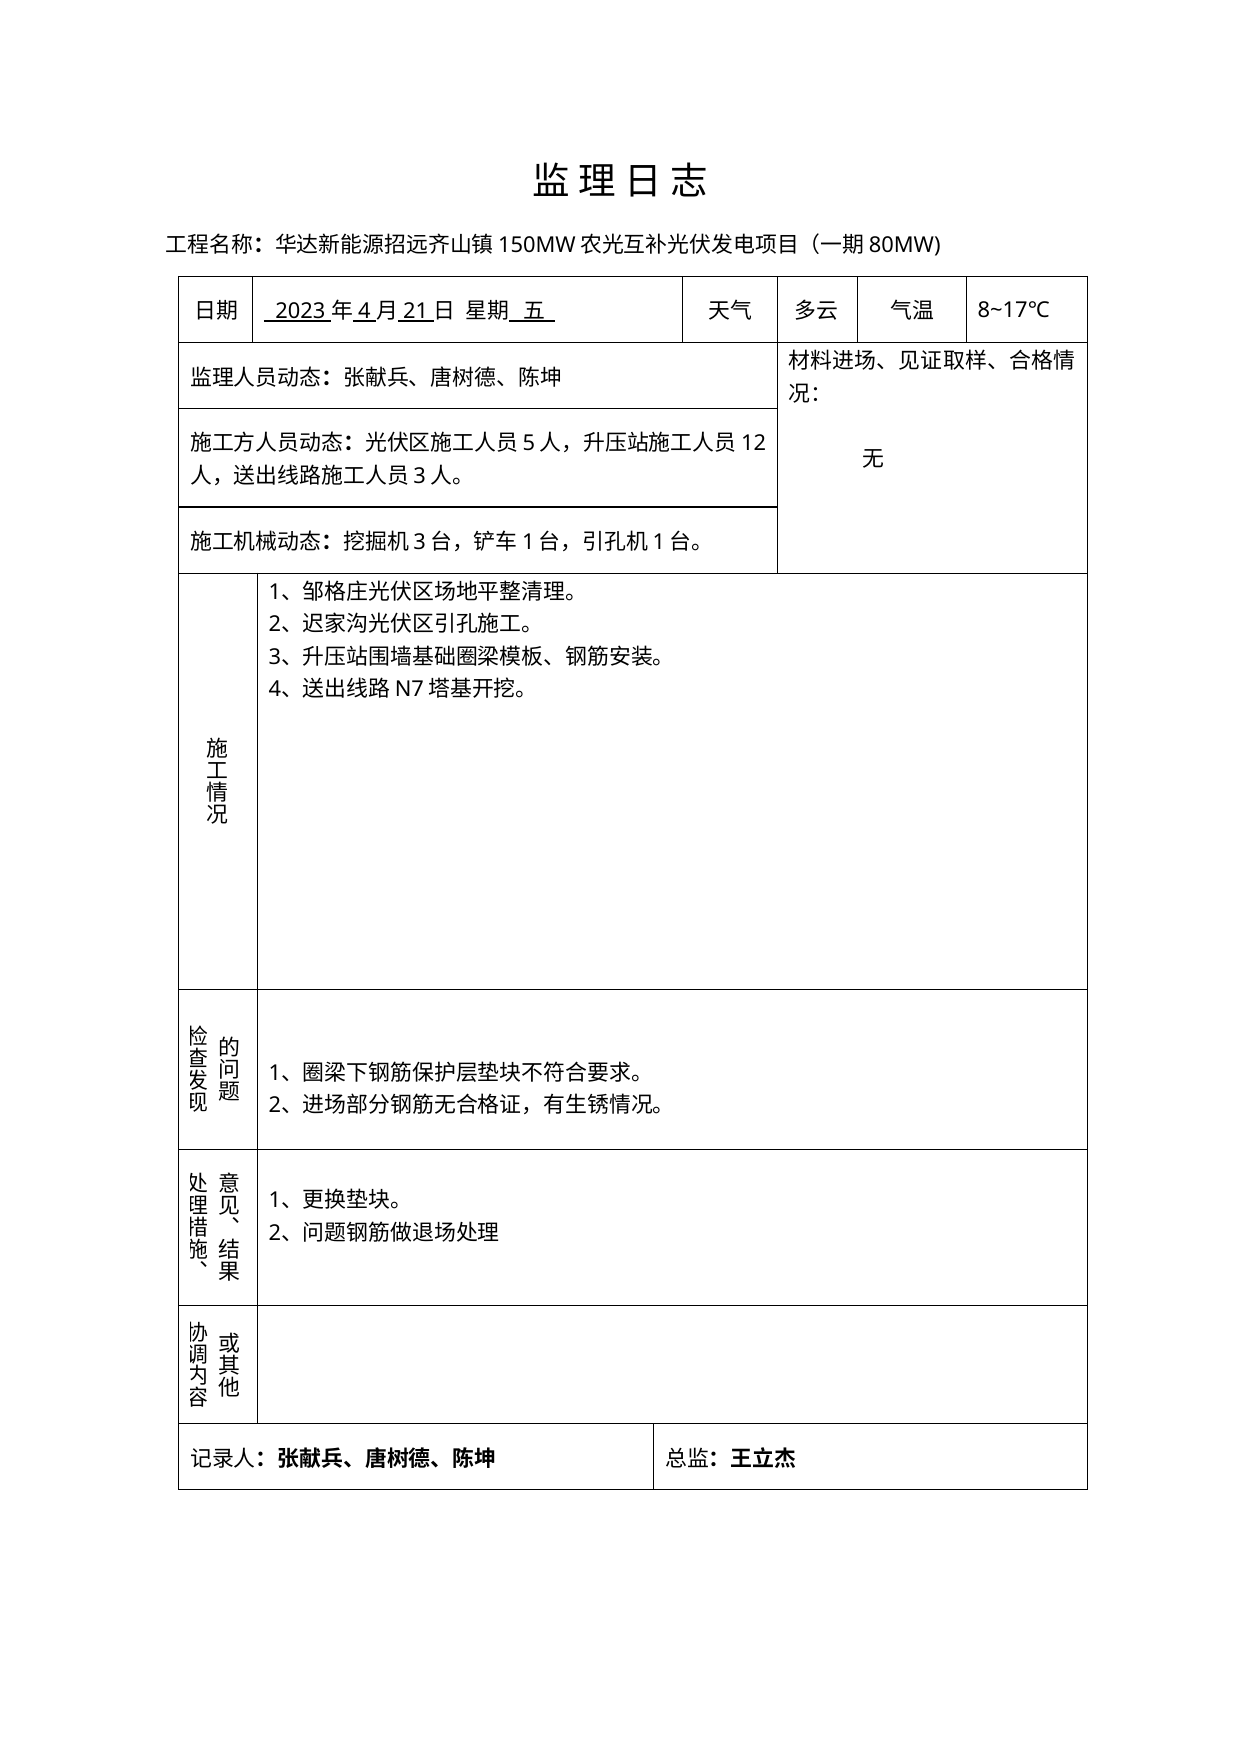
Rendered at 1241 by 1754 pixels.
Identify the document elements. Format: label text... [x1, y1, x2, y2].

table_cell 施工情况 [179, 574, 257, 989]
table_header 日期 [179, 277, 252, 342]
table_header 2023 年 4 月 21 日 星期 五 [253, 277, 682, 342]
table_cell 总监：王立杰 [654, 1424, 1087, 1489]
table_cell 施工机械动态：挖掘机3台，铲车1台，引孔机1台。 [179, 508, 777, 572]
table_cell 或其他 协调内容 [179, 1306, 257, 1423]
table_cell 的问题 检查发现 [179, 990, 257, 1148]
table_cell 圈梁下钢筋保护层垫块不符合要求。 进场部分钢筋无合格证，有生锈情况。 [258, 990, 1087, 1148]
text 监 理 日 志 [165, 146, 1075, 211]
table_cell 监理人员动态：张献兵、唐树德、陈坤 [179, 343, 777, 408]
table_header 多云 [778, 277, 857, 342]
table_header 天气 [683, 277, 777, 342]
table_cell 邹格庄光伏区场地平整清理。 迟家沟光伏区引孔施工。 升压站围墙基础圈梁模板、钢筋安装。 送出线路N7塔基开挖。 [258, 574, 1087, 989]
table_cell 记录人：张献兵、唐树德、陈坤 [179, 1424, 653, 1489]
table_header 8~17℃ [967, 277, 1087, 342]
table_header 气温 [858, 277, 966, 342]
text 工程名称：华达新能源招远齐山镇150MW农光互补光伏发电项目（一期80MW) [165, 227, 1075, 259]
table_cell [258, 1306, 1087, 1423]
table_cell 施工方人员动态：光伏区施工人员5人，升压站施工人员12人，送出线路施工人员3人。 [179, 409, 777, 506]
table_cell 材料进场、见证取样、合格情况： 无 [778, 343, 1087, 572]
table_cell 意见、结果 处理措施、 [179, 1150, 257, 1305]
table_cell 更换垫块。 问题钢筋做退场处理 [258, 1150, 1087, 1305]
